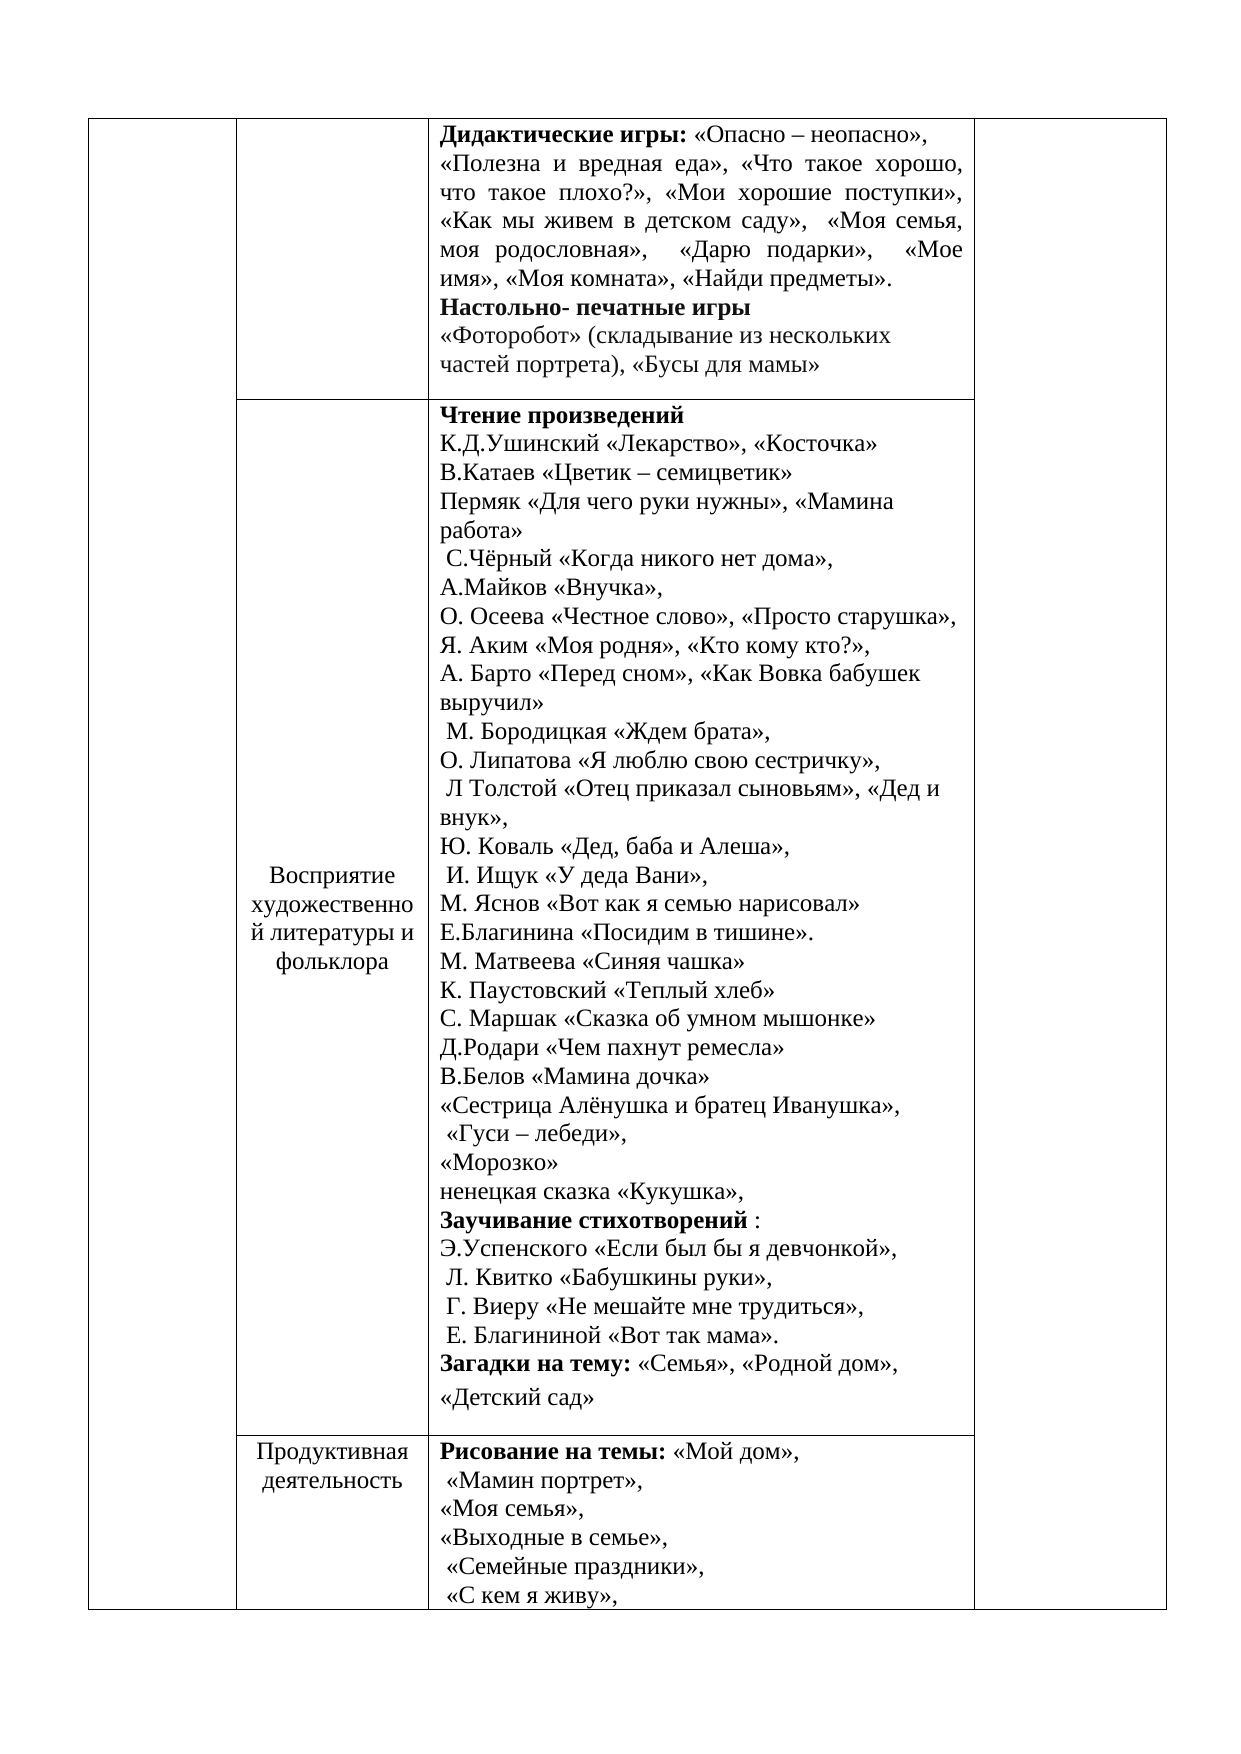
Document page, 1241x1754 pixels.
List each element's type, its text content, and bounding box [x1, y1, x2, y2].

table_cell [429, 119, 974, 399]
table_cell Восприятие художественной литературы и фольклора [237, 400, 428, 1435]
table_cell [237, 119, 428, 399]
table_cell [237, 1436, 428, 1608]
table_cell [429, 1436, 974, 1608]
table_cell Чтение произведений К.Д.Ушинский «Лекарство», «Косточка» В.Катаев «Цветик – семицветик» Пермяк «Для чего руки нужны», «Мамина работа» С.Чёрный «Когда никого нет дома», А.Майков «Внучка», О. Осеева «Честное слово», «Просто старушка», Я. Аким «Моя родня», «Кто кому кто?», А. Барто «Перед сном», «Как Вовка бабушек выручил» М. Бородицкая «Ждем брата», О. Липатова «Я люблю свою сестричку», Л Толстой «Отец приказал сыновьям», «Дед и внук», Ю. Коваль «Дед, баба и Алеша», И. Ищук «У деда Вани», М. Яснов «Вот как я семью нарисовал» Е.Благинина «Посидим в тишине». М. Матвеева «Синяя чашка» К. Паустовский «Теплый хлеб» С. Маршак «Сказка об умном мышонке» Д.Родари «Чем пахнут ремесла» В.Белов «Мамина дочка» «Сестрица Алёнушка и братец Иванушка», «Гуси – лебеди», «Морозко» ненецкая сказка «Кукушка», Заучивание стихотворений : Э.Успенского «Если был бы я девчонкой», Л. Квитко «Бабушкины руки», Г. Виеру «Не мешайте мне трудиться», Е. Благининой «Вот так мама». Загадки на тему: «Семья», «Родной дом», «Детский сад» [429, 400, 974, 1435]
